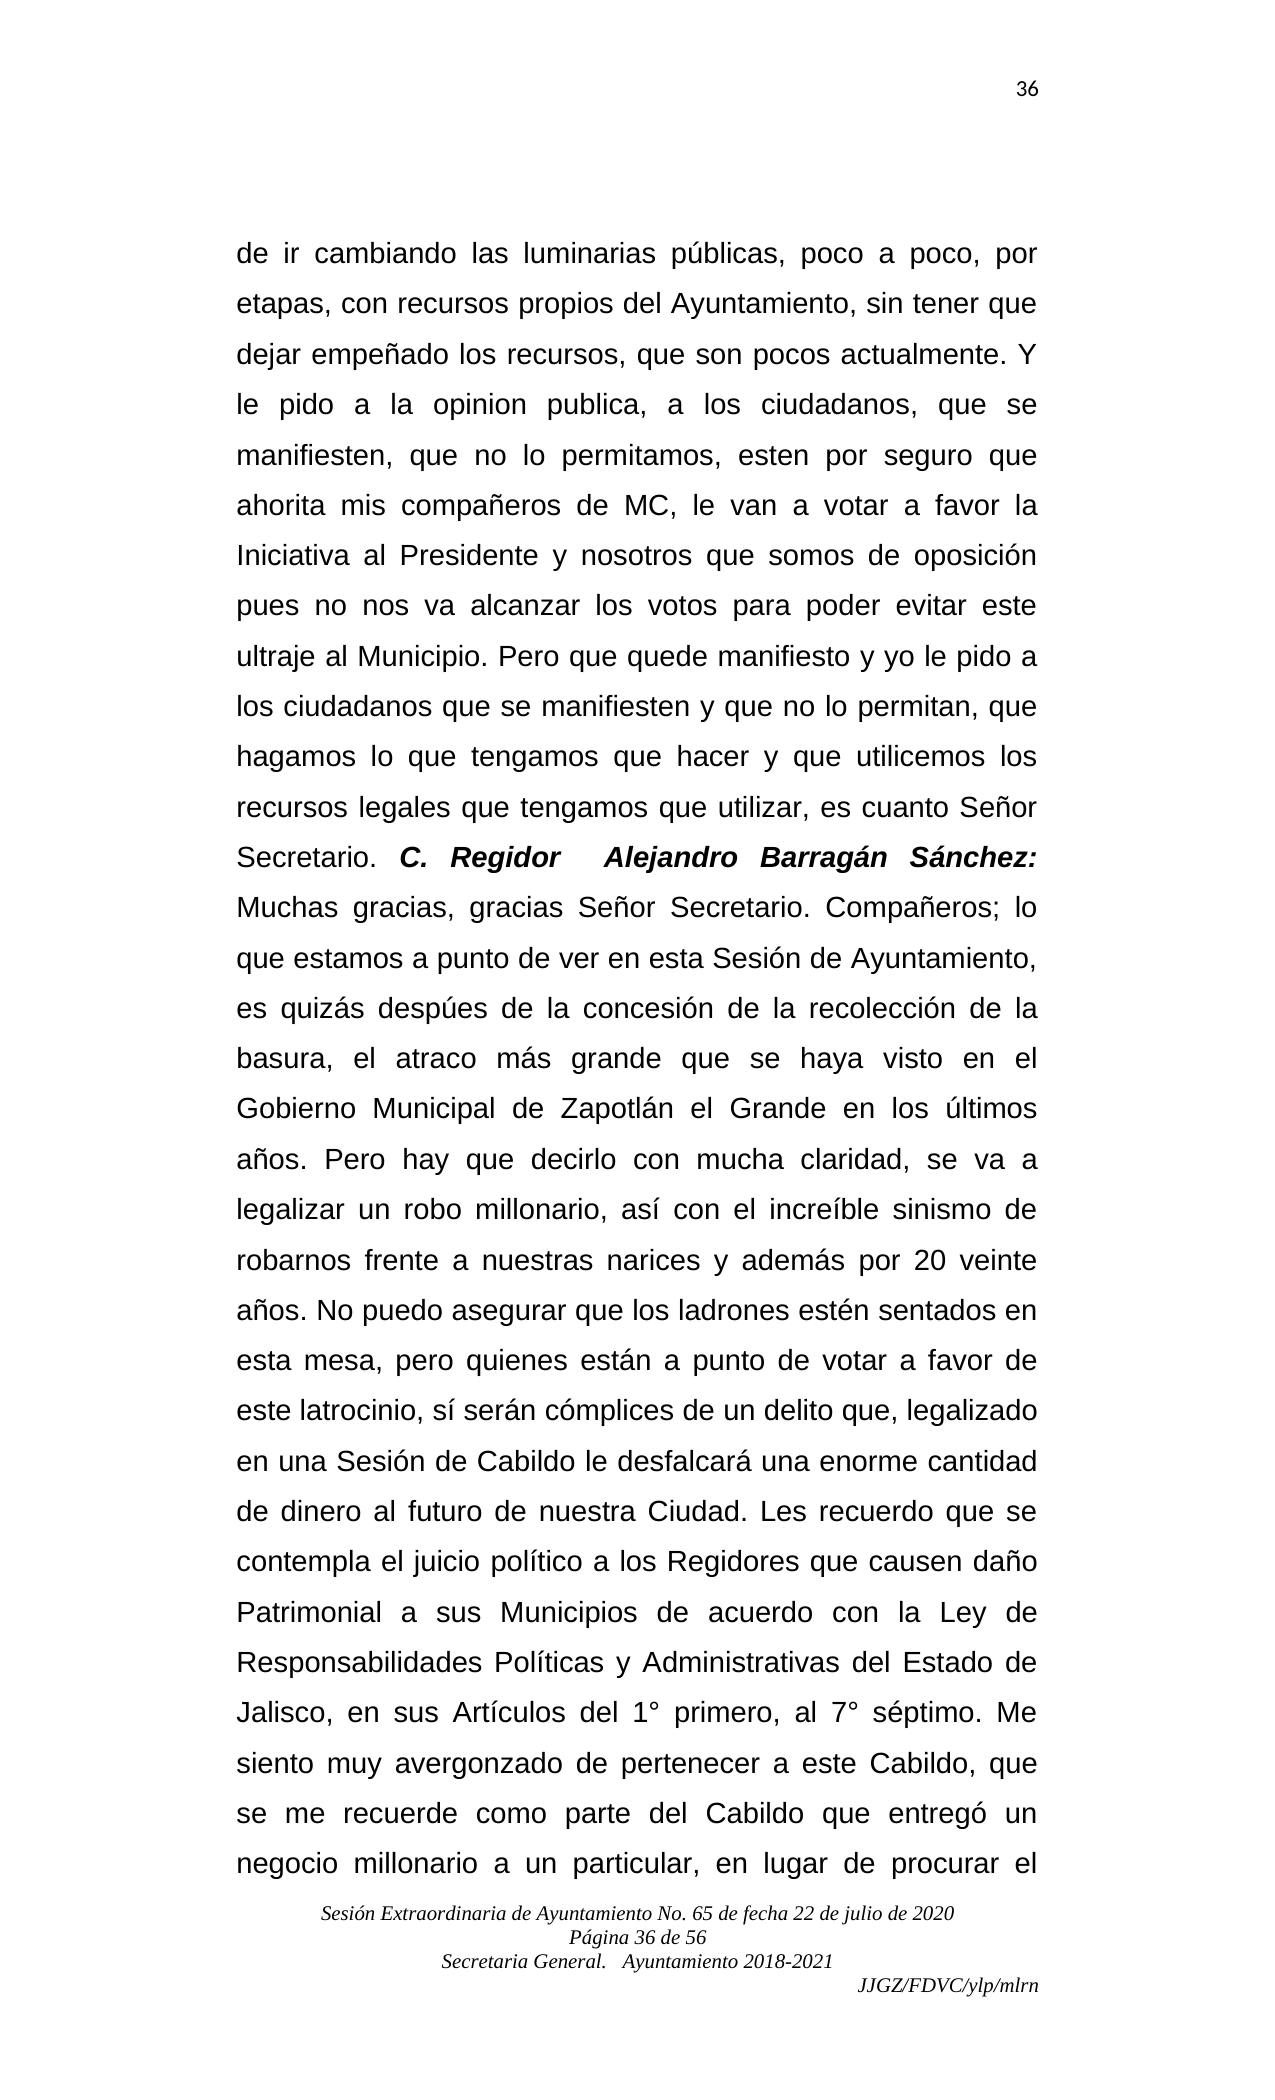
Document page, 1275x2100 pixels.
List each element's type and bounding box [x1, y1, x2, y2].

text [236, 236, 1039, 1880]
